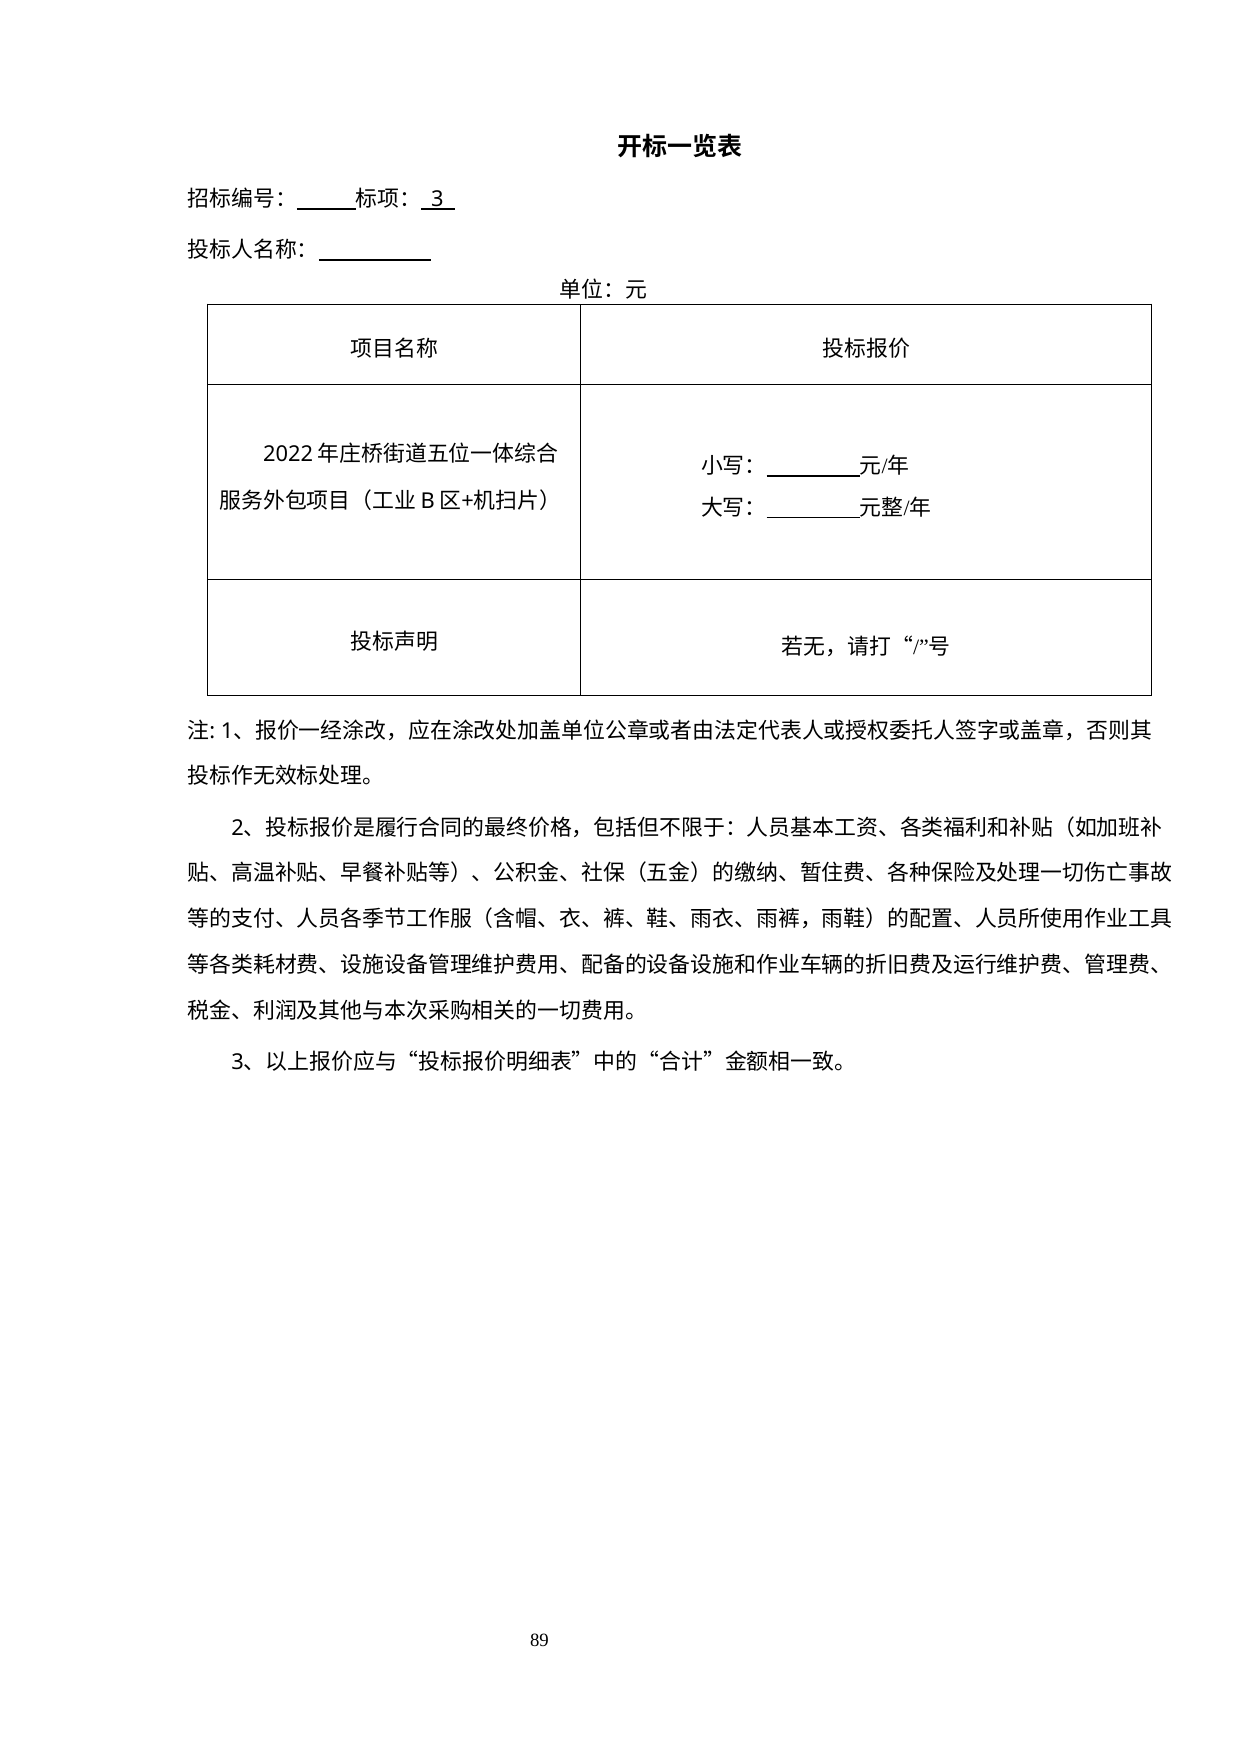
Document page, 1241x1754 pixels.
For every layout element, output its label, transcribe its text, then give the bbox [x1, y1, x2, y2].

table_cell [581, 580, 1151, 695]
text 单位：元 [187, 272, 1173, 303]
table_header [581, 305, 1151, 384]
text 开标一览表 [187, 119, 1173, 164]
text 招标编号： 标项： 3 [187, 170, 1173, 216]
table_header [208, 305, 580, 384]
text 注: 1、报价一经涂改，应在涂改处加盖单位公章或者由法定代表人或授权委托人签字或盖章，否则其投标作无效标处理。 [187, 701, 1173, 793]
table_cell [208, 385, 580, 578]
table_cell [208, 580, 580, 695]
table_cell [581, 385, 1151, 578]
text 投标人名称： [187, 221, 1173, 267]
list 投标报价是履行合同的最终价格，包括但不限于：人员基本工资、各类福利和补贴（如加班补贴、高温补贴、早餐补贴等）、公积金、社保（五金）的缴纳、暂住费、各种保险及处理一切伤亡事故等的支付、人员各季节工作服（含帽、衣、裤、鞋、雨衣、雨裤，雨鞋）的配置、人员所使用作业工具等各类耗材费、设施设备管理维护费用、配备的设备设施和作业车辆的折旧费及运行维护费、管理费、税金、利润及其他与本次采购相关的一切费用。 [187, 798, 1173, 1027]
list 以上报价应与“投标报价明细表”中的“合计”金额相一致。 [187, 1033, 1173, 1078]
